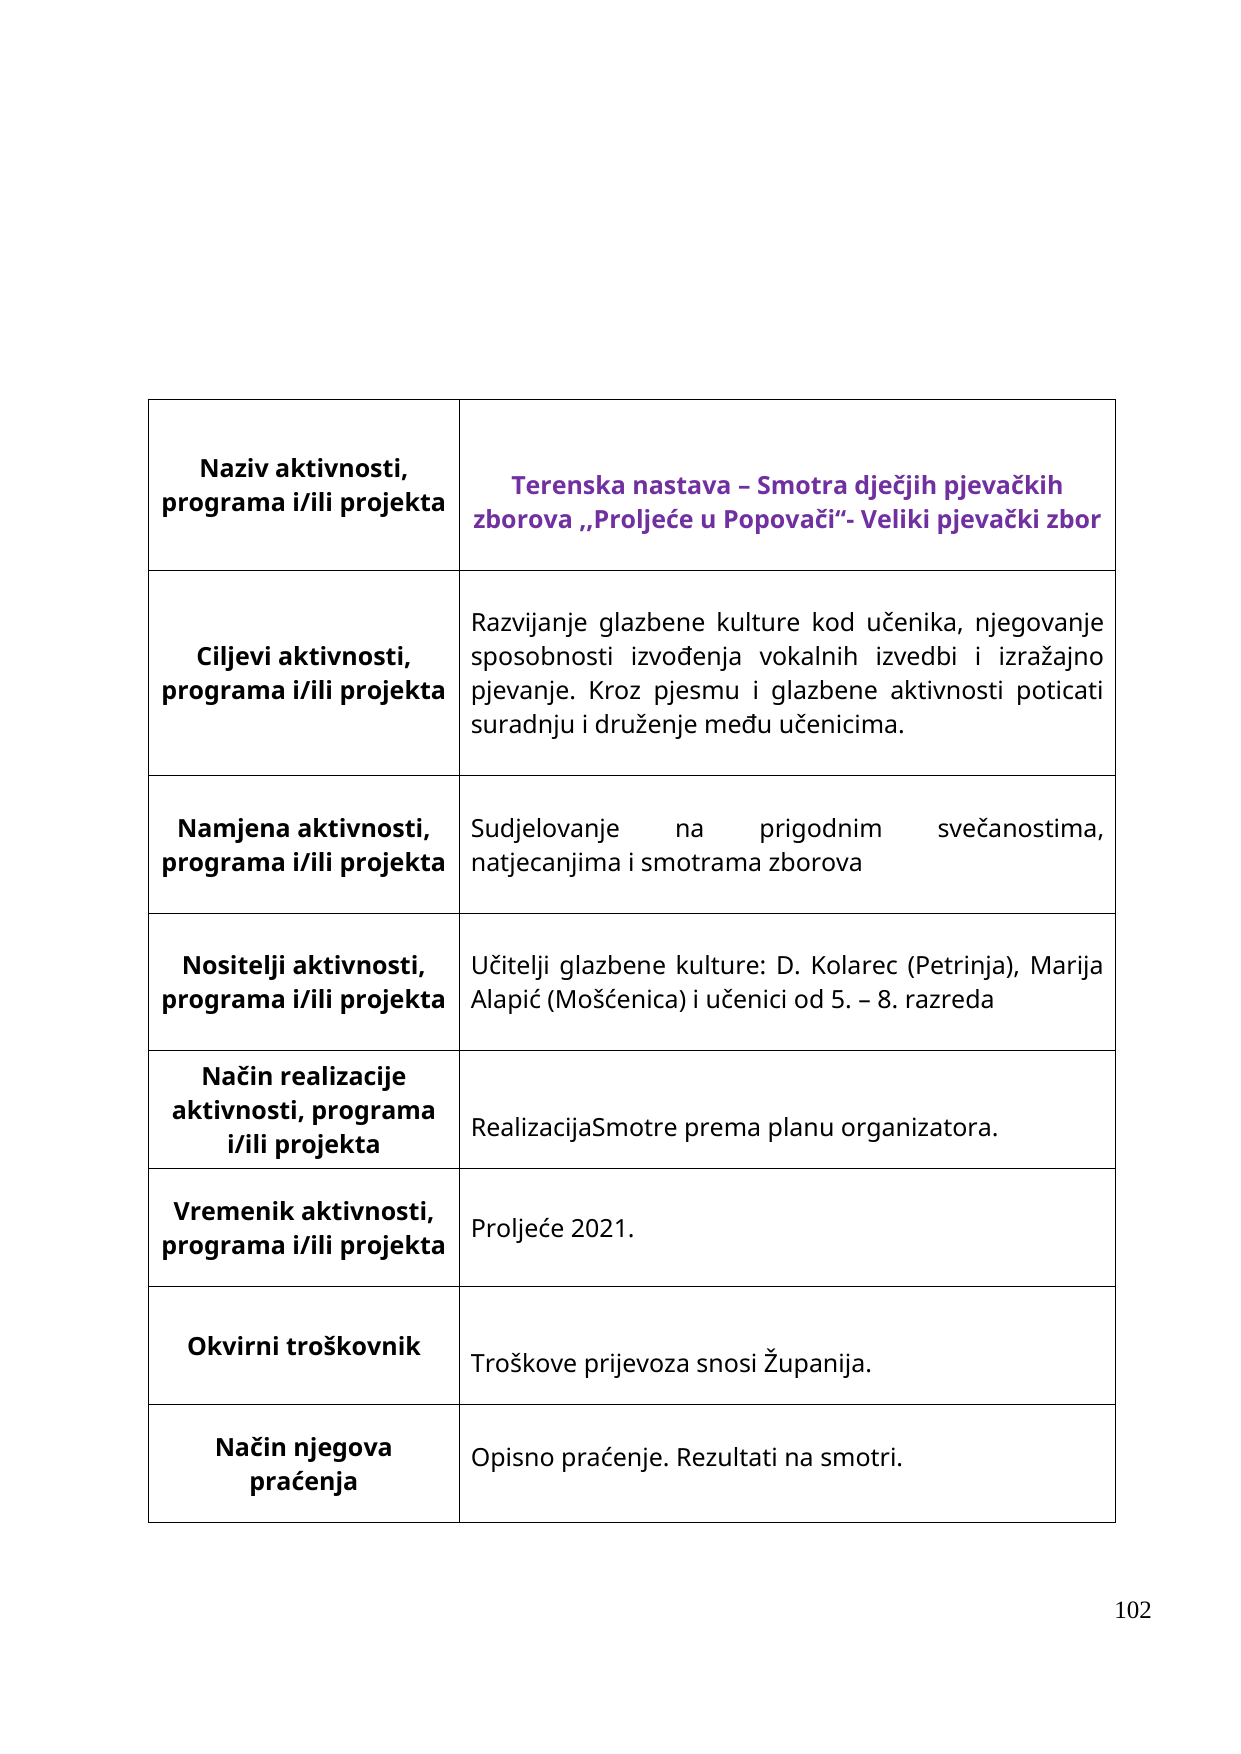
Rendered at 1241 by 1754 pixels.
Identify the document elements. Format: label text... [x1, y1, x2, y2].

table_cell Učitelji glazbene kulture: D. Kolarec (Petrinja), Marija Alapić (Mošćenica) i učenici od 5. – 8. razreda [460, 914, 1115, 1050]
table_cell Način njegova praćenja [149, 1405, 459, 1522]
table_cell Opisno praćenje. Rezultati na smotri. [460, 1405, 1115, 1522]
table_cell Ciljevi aktivnosti, programa i/ili projekta [149, 571, 459, 775]
table_cell Način realizacije aktivnosti, programa i/ili projekta [149, 1051, 459, 1168]
table_cell Okvirni troškovnik [149, 1287, 459, 1404]
table_header Naziv aktivnosti, programa i/ili projekta [149, 400, 459, 570]
table_cell Proljeće 2021. [460, 1169, 1115, 1286]
table_cell Vremenik aktivnosti, programa i/ili projekta [149, 1169, 459, 1286]
table_cell Troškove prijevoza snosi Županija. [460, 1287, 1115, 1404]
table_cell RealizacijaSmotre prema planu organizatora. [460, 1051, 1115, 1168]
table_cell Namjena aktivnosti, programa i/ili projekta [149, 776, 459, 912]
table_cell Nositelji aktivnosti, programa i/ili projekta [149, 914, 459, 1050]
table_cell Sudjelovanje na prigodnim svečanostima, natjecanjima i smotrama zborova [460, 776, 1115, 912]
table_header Terenska nastava – Smotra dječjih pjevačkih zborova ,,Proljeće u Popovači“- Veliki pjevački zbor [460, 400, 1115, 570]
table_cell Razvijanje glazbene kulture kod učenika, njegovanje sposobnosti izvođenja vokalnih izvedbi i izražajno pjevanje. Kroz pjesmu i glazbene aktivnosti poticati suradnju i druženje među učenicima. [460, 571, 1115, 775]
